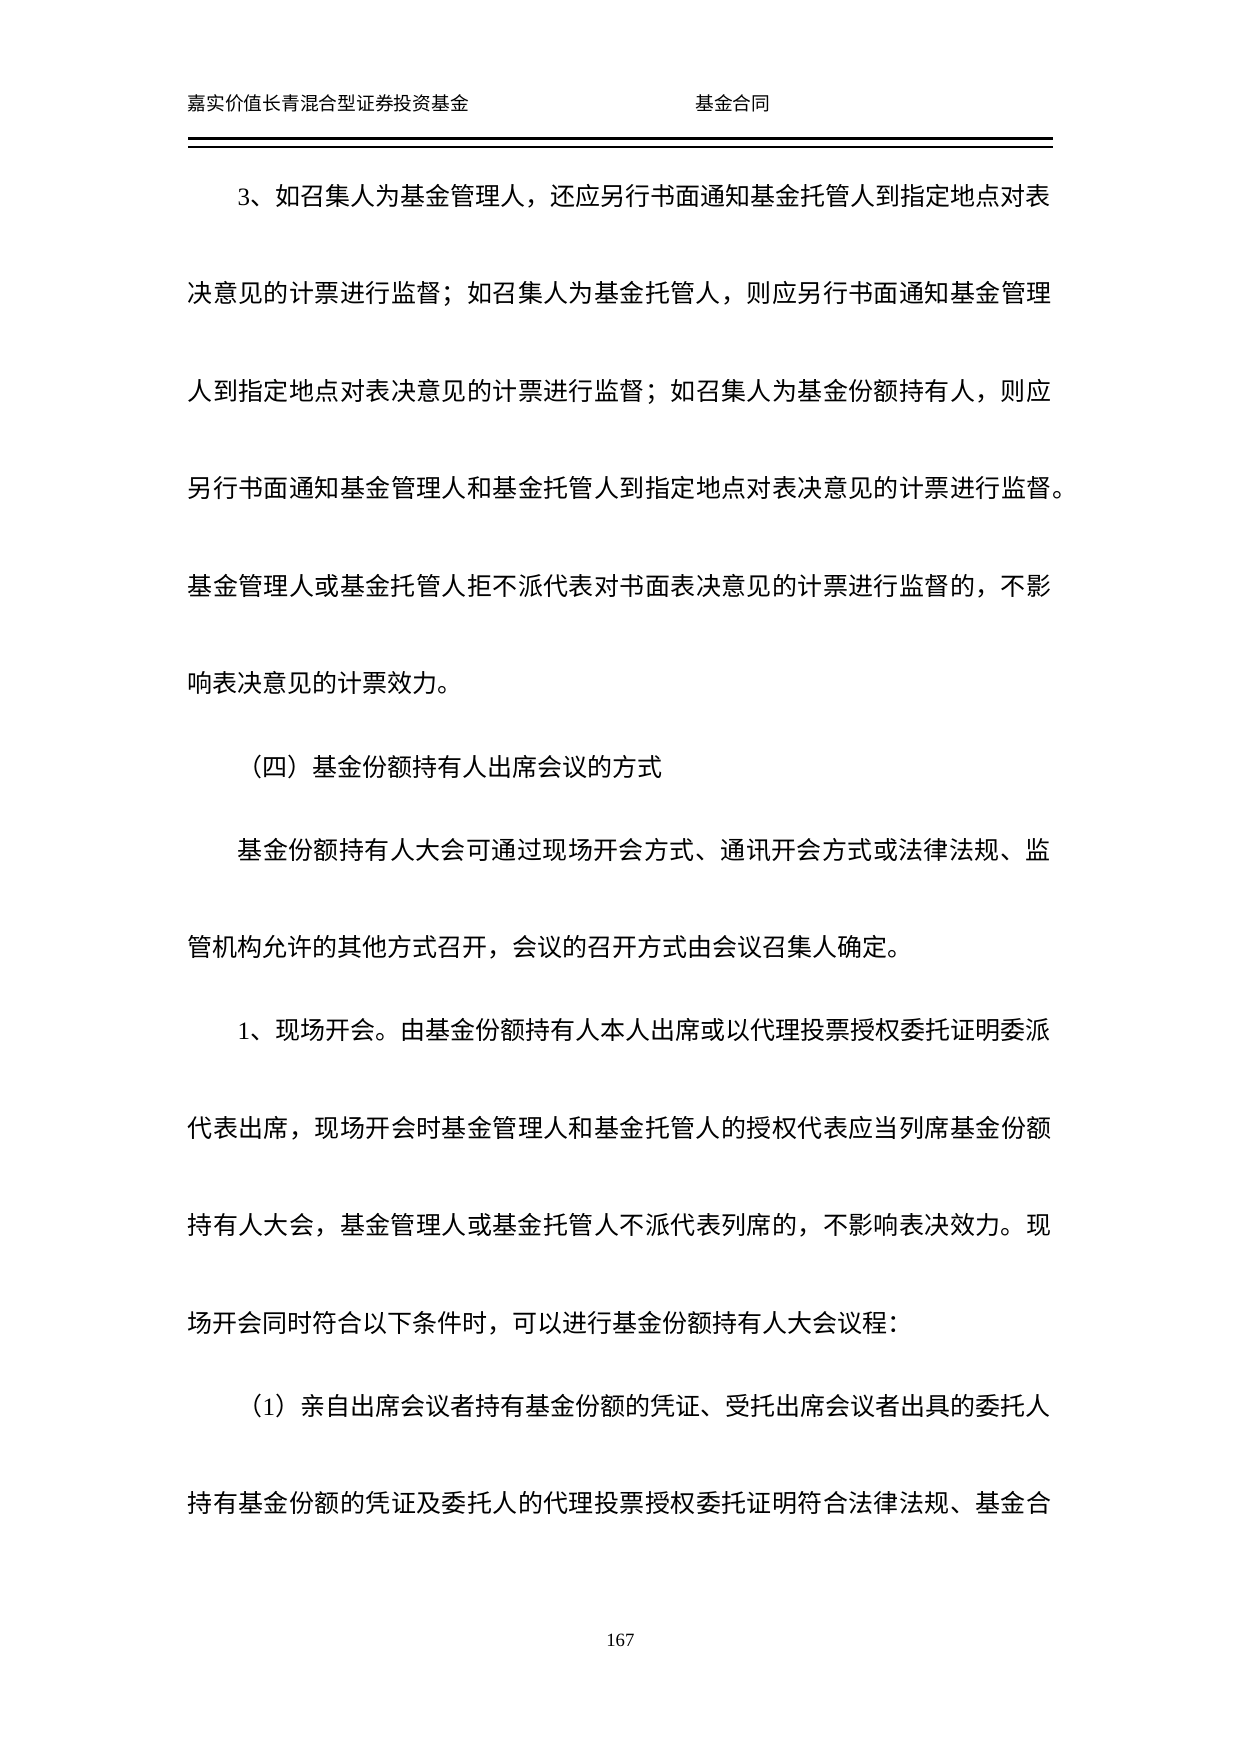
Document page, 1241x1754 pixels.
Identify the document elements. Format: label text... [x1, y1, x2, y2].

text 3、如召集人为基金管理人，还应另行书面通知基金托管人到指定地点对表决意见的计票进行监督；如召集人为基金托管人，则应另行书面通知基金管理人到指定地点对表决意见的计票进行监督；如召集人为基金份额持有人，则应另行书面通知基金管理人和基金托管人到指定地点对表决意见的计票进行监督。基金管理人或基金托管人拒不派代表对书面表决意见的计票进行监督的，不影响表决意见的计票效力。 [187, 162, 1053, 714]
text 基金份额持有人大会可通过现场开会方式、通讯开会方式或法律法规、监管机构允许的其他方式召开，会议的召开方式由会议召集人确定。 [187, 816, 1053, 978]
text 1、现场开会。由基金份额持有人本人出席或以代理投票授权委托证明委派代表出席，现场开会时基金管理人和基金托管人的授权代表应当列席基金份额持有人大会，基金管理人或基金托管人不派代表列席的，不影响表决效力。现场开会同时符合以下条件时，可以进行基金份额持有人大会议程： [187, 996, 1053, 1354]
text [187, 1372, 1053, 1534]
text （四）基金份额持有人出席会议的方式 [187, 733, 1053, 798]
